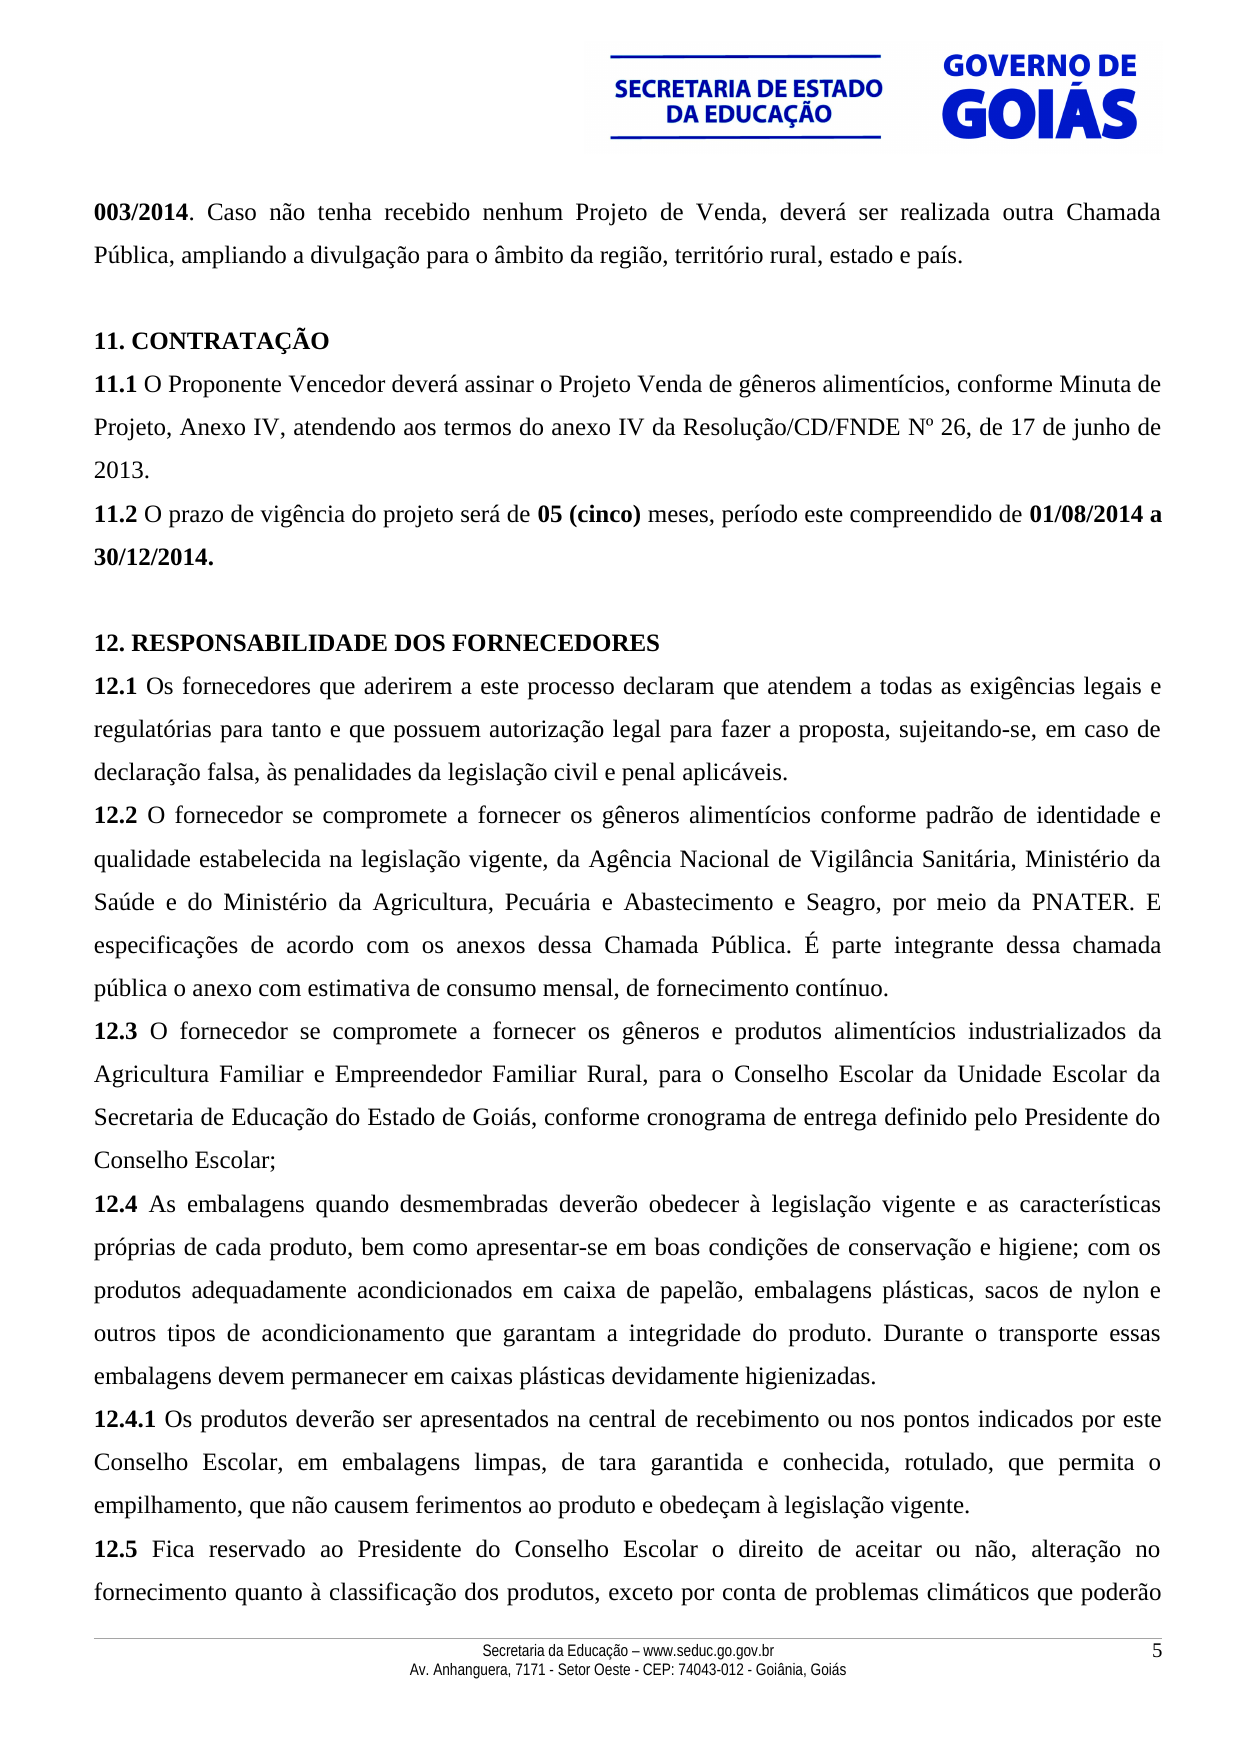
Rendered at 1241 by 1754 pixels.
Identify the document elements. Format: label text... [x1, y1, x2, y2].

picture [584, 41, 1163, 154]
text 11. CONTRATAÇÃO [94, 326, 1162, 355]
text 12. RESPONSABILIDADE DOS FORNECEDORES [94, 628, 1162, 657]
text 11.1 O Proponente Vencedor deverá assinar o Projeto Venda de gêneros alimentícios, conforme Minuta de Projeto, Anexo IV, atendendo aos termos do anexo IV da Resolução/CD/FNDE Nº 26, de 17 de junho de 2013. [94, 369, 1162, 484]
text 12.4.1 Os produtos deverão ser apresentados na central de recebimento ou nos pontos indicados por este Conselho Escolar, em embalagens limpas, de tara garantida e conhecida, rotulado, que permita o empilhamento, que não causem ferimentos ao produto e obedeçam à legislação vigente. [94, 1404, 1162, 1519]
text 12.1 Os fornecedores que aderirem a este processo declaram que atendem a todas as exigências legais e regulatórias para tanto e que possuem autorização legal para fazer a proposta, sujeitando-se, em caso de declaração falsa, às penalidades da legislação civil e penal aplicáveis. [94, 671, 1162, 786]
text 12.4 As embalagens quando desmembradas deverão obedecer à legislação vigente e as características próprias de cada produto, bem como apresentar-se em boas condições de conservação e higiene; com os produtos adequadamente acondicionados em caixa de papelão, embalagens plásticas, sacos de nylon e outros tipos de acondicionamento que garantam a integridade do produto. Durante o transporte essas embalagens devem permanecer em caixas plásticas devidamente higienizadas. [94, 1189, 1162, 1390]
text 11.2 O prazo de vigência do projeto será de 05 (cinco) meses, período este compreendido de 01/08/2014 a 30/12/2014. [94, 499, 1162, 571]
text 12.3 O fornecedor se compromete a fornecer os gêneros e produtos alimentícios industrializados da Agricultura Familiar e Empreendedor Familiar Rural, para o Conselho Escolar da Unidade Escolar da Secretaria de Educação do Estado de Goiás, conforme cronograma de entrega definido pelo Presidente do Conselho Escolar; [94, 1016, 1162, 1174]
text 12.2 O fornecedor se compromete a fornecer os gêneros alimentícios conforme padrão de identidade e qualidade estabelecida na legislação vigente, da Agência Nacional de Vigilância Sanitária, Ministério da Saúde e do Ministério da Agricultura, Pecuária e Abastecimento e Seagro, por meio da PNATER. E especificações de acordo com os anexos dessa Chamada Pública. É parte integrante dessa chamada pública o anexo com estimativa de consumo mensal, de fornecimento contínuo. [94, 801, 1162, 1002]
